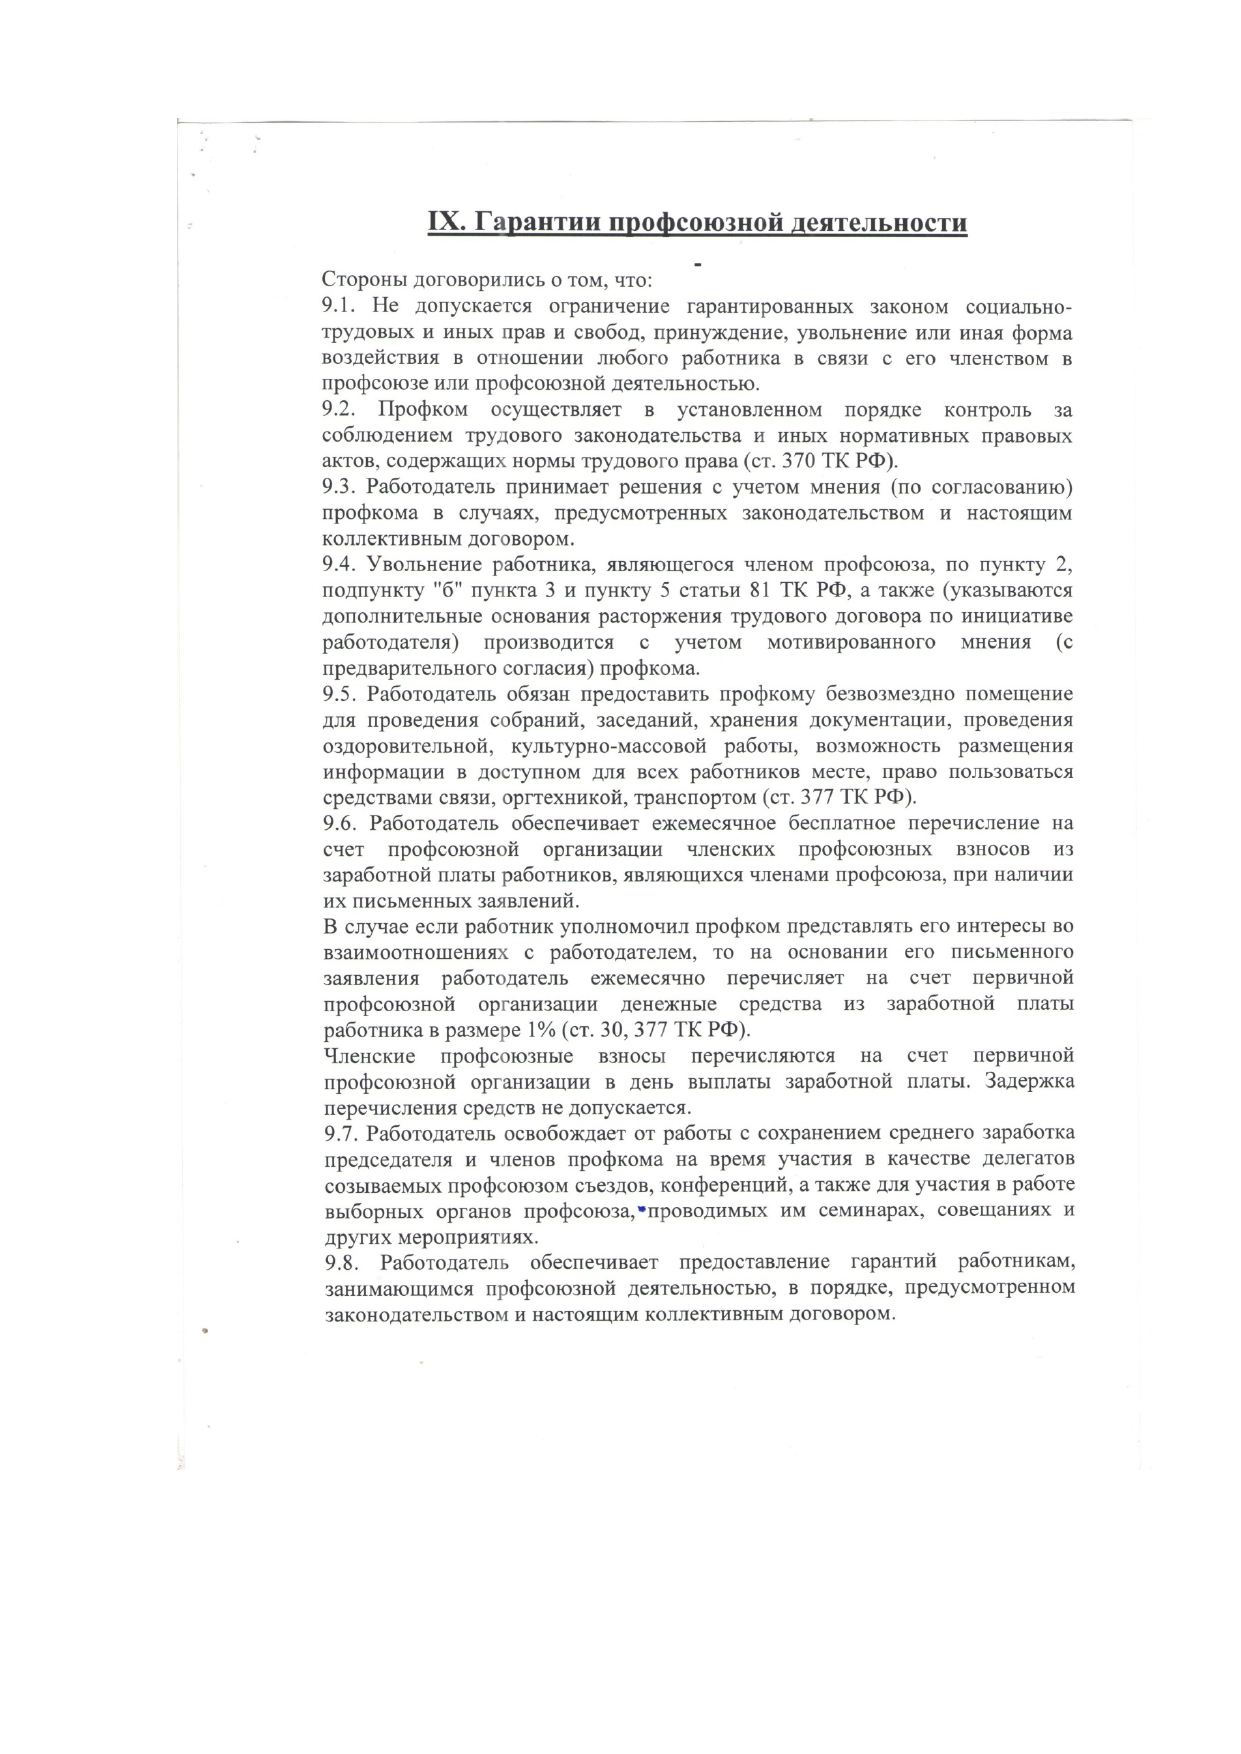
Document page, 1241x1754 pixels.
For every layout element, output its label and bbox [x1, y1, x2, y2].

picture [177, 118, 1152, 1470]
